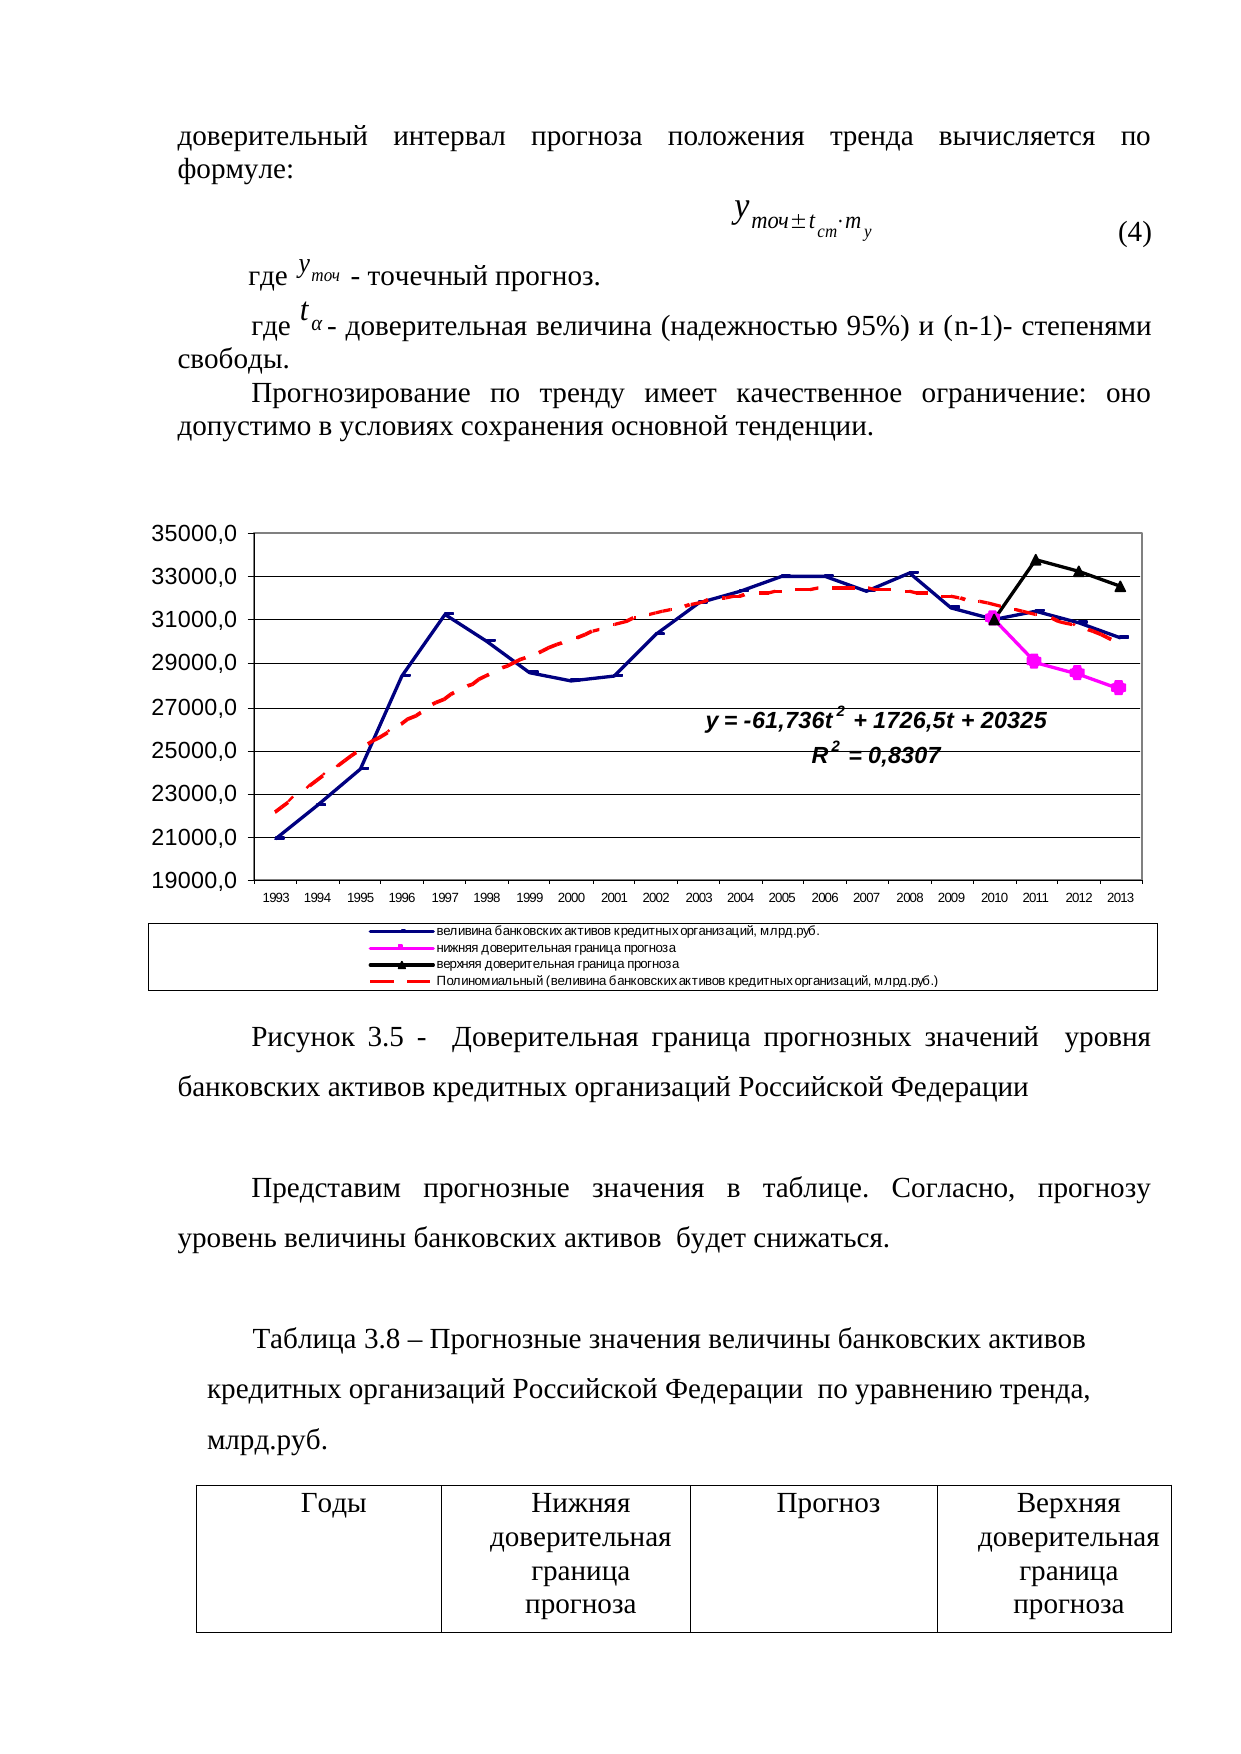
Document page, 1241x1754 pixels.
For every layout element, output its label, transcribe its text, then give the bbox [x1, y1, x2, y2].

text Представим прогнозные значения в таблице. Согласно, прогнозу уровень величины банковских активов будет снижаться. [177, 1170, 1152, 1254]
text где - доверительная величина (надежностью 95%) и (n-1)- степенями свободы. [177, 291, 1152, 375]
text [177, 118, 1152, 185]
table_header Верхняя доверительная граница прогноза [938, 1486, 1171, 1632]
table_header Годы [197, 1486, 441, 1632]
text Рисунок 3.5 - Доверительная граница прогнозных значений уровня банковских активов кредитных организаций Российской Федерации [177, 1019, 1152, 1103]
table_header Нижняя доверительная граница прогноза [442, 1486, 690, 1632]
text Прогнозирование по тренду имеет качественное ограничение: оно допустимо в условиях сохранения основной тенденции. [177, 375, 1152, 442]
text (4) [177, 185, 1152, 248]
table_header Прогноз [691, 1486, 937, 1632]
text Таблица 3.8 – Прогнозные значения величины банковских активов кредитных организаций Российской Федерации по уравнению тренда, млрд.руб. [207, 1321, 1152, 1455]
text где - точечный прогноз. [177, 248, 1152, 291]
